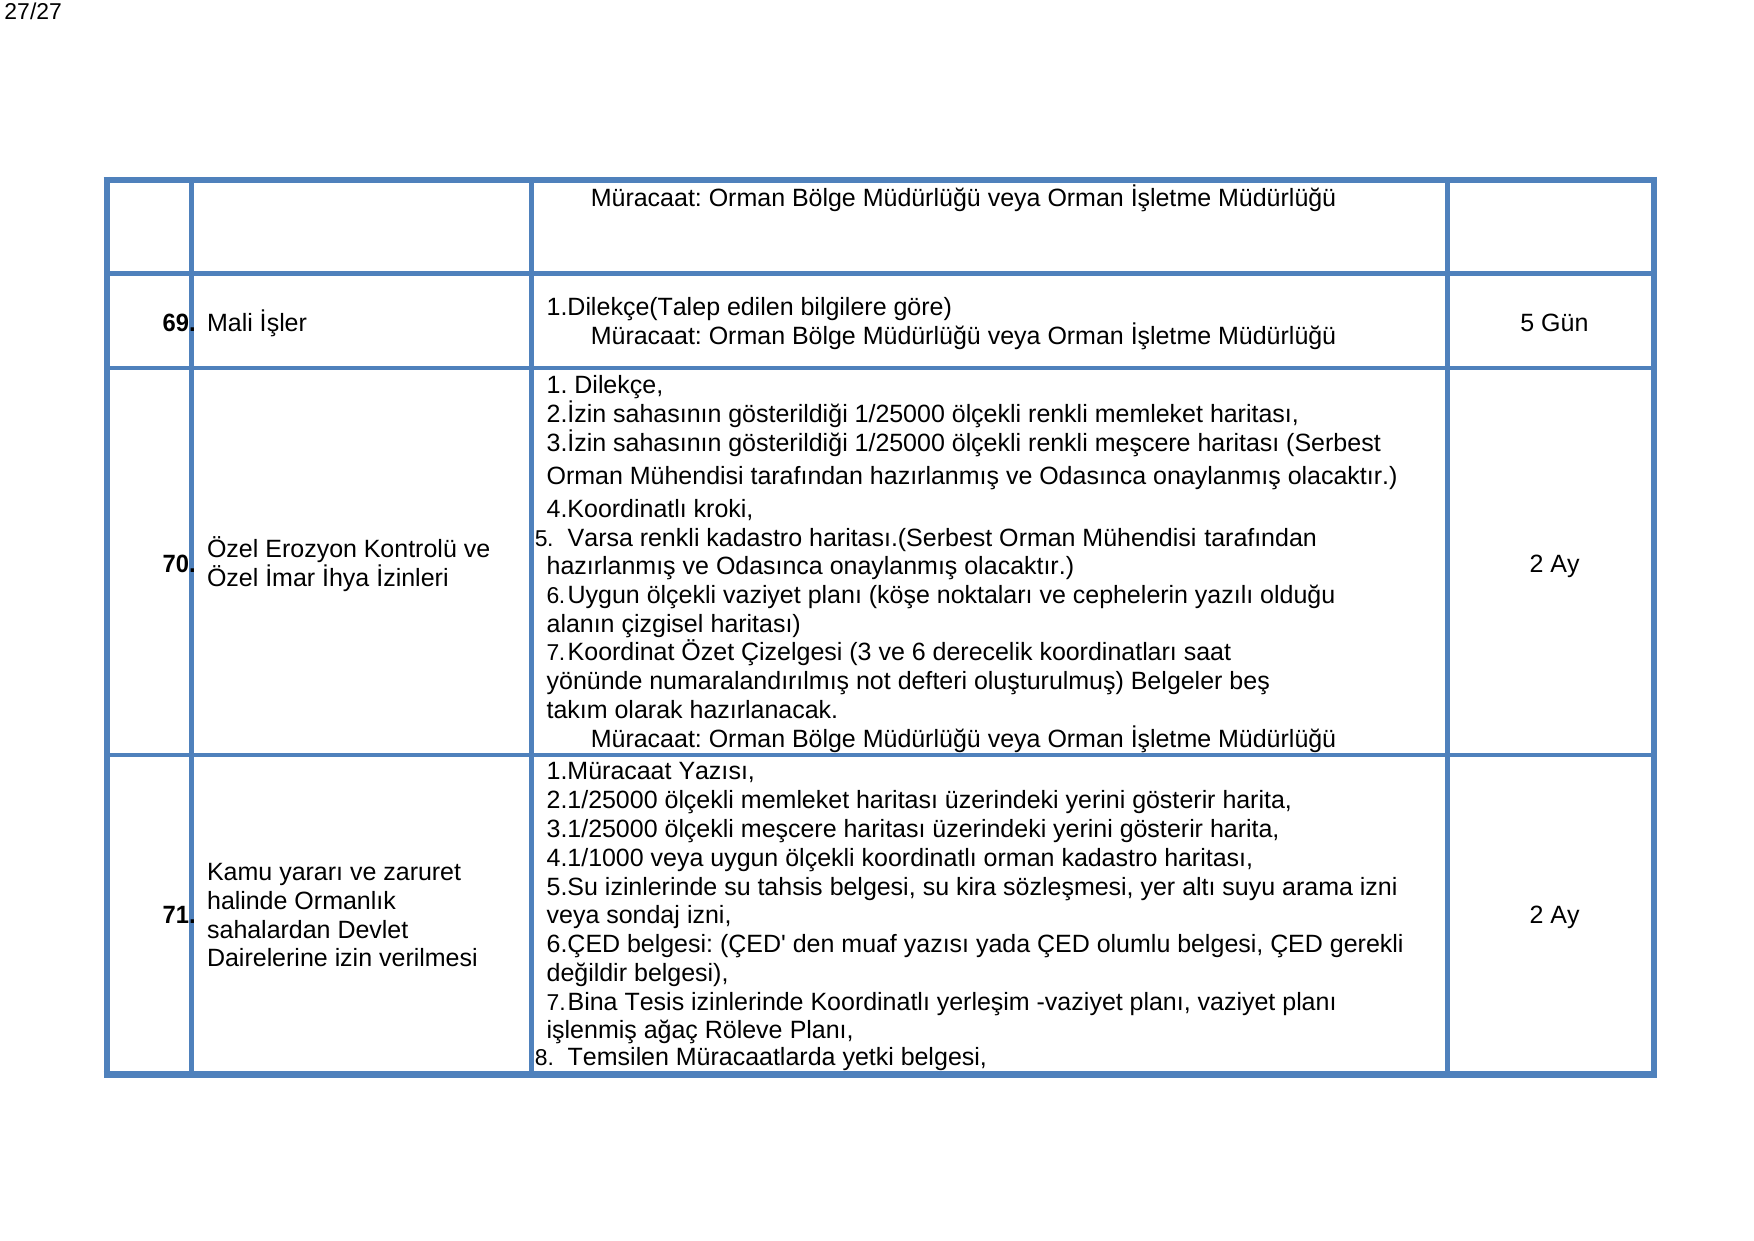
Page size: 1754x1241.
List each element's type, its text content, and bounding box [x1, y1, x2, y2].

table_header [1450, 183, 1651, 271]
table_cell 2 Ay [1450, 757, 1651, 1071]
table_cell 70. [110, 370, 189, 752]
table_header [194, 183, 529, 271]
table_header Müracaat: Orman Bölge Müdürlüğü veya Orman İşletme Müdürlüğü [534, 183, 1445, 271]
table_cell 1.Müracaat Yazısı, 2.1/25000 ölçekli memleket haritası üzerindeki yerini gösterir harita, 3.1/25000 ölçekli meşcere haritası üzerindeki yerini gösterir harita, 4.1/1000 veya uygun ölçekli koordinatlı orman kadastro haritası, 5.Su izinlerinde su tahsis belgesi, su kira sözleşmesi, yer altı suyu arama izni veya sondaj izni, 6.ÇED belgesi: (ÇED' den muaf yazısı yada ÇED olumlu belgesi, ÇED gerekli değildir belgesi), Bina Tesis izinlerinde Koordinatlı yerleşim -vaziyet planı, vaziyet planı işlenmiş ağaç Röleve Planı, Temsilen Müracaatlarda yetki belgesi, [534, 757, 1445, 1071]
table_cell Mali İşler [194, 276, 529, 366]
table_header [110, 183, 189, 271]
table_cell 71. [110, 757, 189, 1071]
table_cell 1.Dilekçe(Talep edilen bilgilere göre) Müracaat: Orman Bölge Müdürlüğü veya Orman İşletme Müdürlüğü [534, 276, 1445, 366]
table_cell 69. [110, 276, 189, 366]
table_cell 1. Dilekçe, 2.İzin sahasının gösterildiği 1/25000 ölçekli renkli memleket haritası, 3.İzin sahasının gösterildiği 1/25000 ölçekli renkli meşcere haritası (Serbest Orman Mühendisi tarafından hazırlanmış ve Odasınca onaylanmış olacaktır.) 4.Koordinatlı kroki, Varsa renkli kadastro haritası.(Serbest Orman Mühendisi tarafından hazırlanmış ve Odasınca onaylanmış olacaktır.) Uygun ölçekli vaziyet planı (köşe noktaları ve cephelerin yazılı olduğu alanın çizgisel haritası) Koordinat Özet Çizelgesi (3 ve 6 derecelik koordinatları saat yönünde numaralandırılmış not defteri oluşturulmuş) Belgeler beş takım olarak hazırlanacak. Müracaat: Orman Bölge Müdürlüğü veya Orman İşletme Müdürlüğü [534, 370, 1445, 752]
table_cell 2 Ay [1450, 370, 1651, 752]
table_cell Özel Erozyon Kontrolü ve Özel İmar İhya İzinleri [194, 370, 529, 752]
table_cell Kamu yararı ve zaruret halinde Ormanlık sahalardan Devlet Dairelerine izin verilmesi [194, 757, 529, 1071]
table_cell 5 Gün [1450, 276, 1651, 366]
